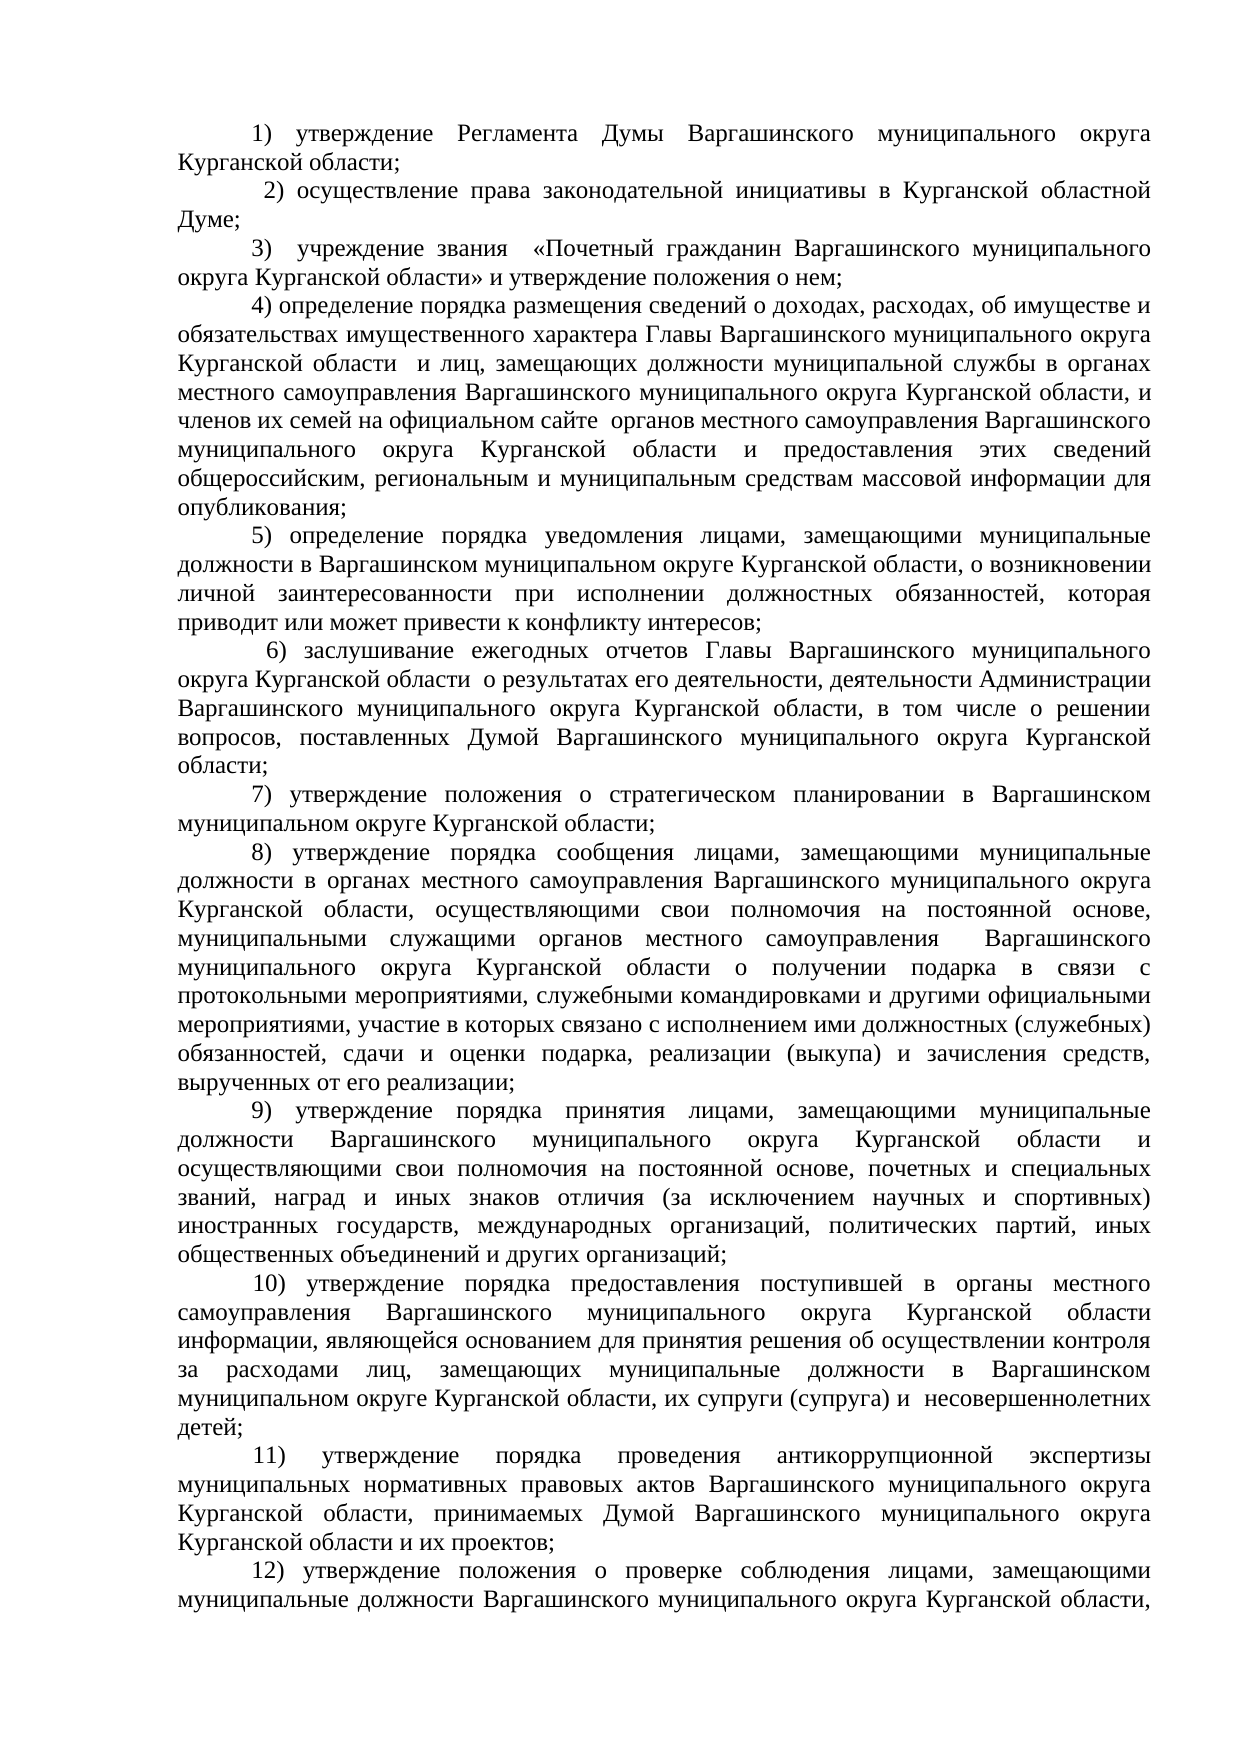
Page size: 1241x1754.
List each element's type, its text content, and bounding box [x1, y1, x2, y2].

text 4) определение порядка размещения сведений о доходах, расходах, об имуществе и обязательствах имущественного характера Главы Варгашинского муниципального округа Курганской области и лиц, замещающих должности муниципальной службы в органах местного самоуправления Варгашинского муниципального округа Курганской области, и членов их семей на официальном сайте органов местного самоуправления Варгашинского муниципального округа Курганской области и предоставления этих сведений общероссийским, региональным и муниципальным средствам массовой информации для опубликования; [177, 291, 1152, 521]
text 11) утверждение порядка проведения антикоррупционной экспертизы муниципальных нормативных правовых актов Варгашинского муниципального округа Курганской области, принимаемых Думой Варгашинского муниципального округа Курганской области и их проектов; [177, 1441, 1152, 1556]
text 2) осуществление права законодательной инициативы в Курганской областной Думе; [177, 176, 1152, 233]
text 8) утверждение порядка сообщения лицами, замещающими муниципальные должности в органах местного самоуправления Варгашинского муниципального округа Курганской области, осуществляющими свои полномочия на постоянной основе, муниципальными служащими органов местного самоуправления Варгашинского муниципального округа Курганской области о получении подарка в связи с протокольными мероприятиями, служебными командировками и другими официальными мероприятиями, участие в которых связано с исполнением ими должностных (служебных) обязанностей, сдачи и оценки подарка, реализации (выкупа) и зачисления средств, вырученных от его реализации; [177, 837, 1152, 1096]
text 7) утверждение положения о стратегическом планировании в Варгашинском муниципальном округе Курганской области; [177, 779, 1152, 837]
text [177, 1556, 1152, 1613]
text 3) учреждение звания «Почетный гражданин Варгашинского муниципального округа Курганской области» и утверждение положения о нем; [177, 233, 1152, 291]
text 10) утверждение порядка предоставления поступившей в органы местного самоуправления Варгашинского муниципального округа Курганской области информации, являющейся основанием для принятия решения об осуществлении контроля за расходами лиц, замещающих муниципальные должности в Варгашинском муниципальном округе Курганской области, их супруги (супруга) и несовершеннолетних детей; [177, 1268, 1152, 1441]
text 1) утверждение Регламента Думы Варгашинского муниципального округа Курганской области; [177, 118, 1152, 176]
text 6) заслушивание ежегодных отчетов Главы Варгашинского муниципального округа Курганской области о результатах его деятельности, деятельности Администрации Варгашинского муниципального округа Курганской области, в том числе о решении вопросов, поставленных Думой Варгашинского муниципального округа Курганской области; [177, 636, 1152, 779]
text 9) утверждение порядка принятия лицами, замещающими муниципальные должности Варгашинского муниципального округа Курганской области и осуществляющими свои полномочия на постоянной основе, почетных и специальных званий, наград и иных знаков отличия (за исключением научных и спортивных) иностранных государств, международных организаций, политических партий, иных общественных объединений и других организаций; [177, 1096, 1152, 1268]
text 5) определение порядка уведомления лицами, замещающими муниципальные должности в Варгашинском муниципальном округе Курганской области, о возникновении личной заинтересованности при исполнении должностных обязанностей, которая приводит или может привести к конфликту интересов; [177, 521, 1152, 636]
